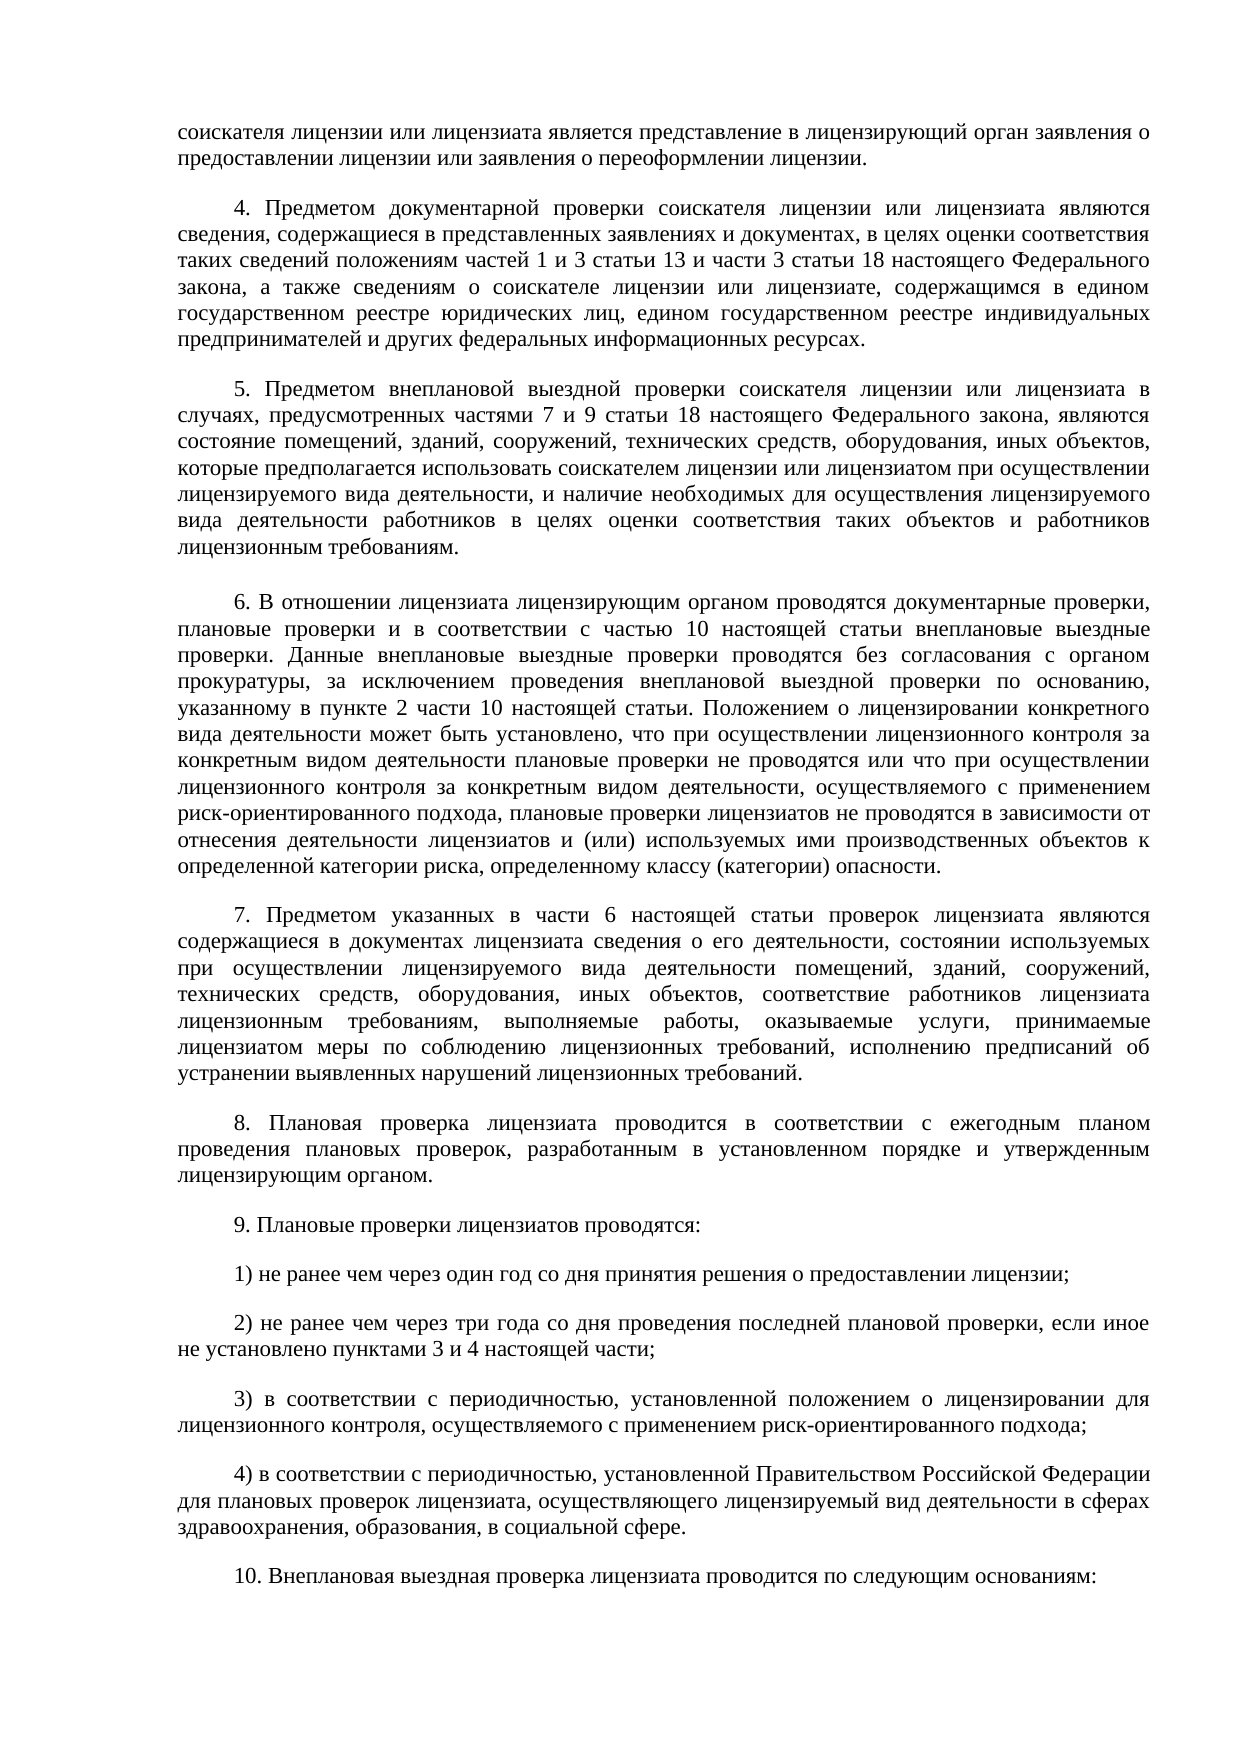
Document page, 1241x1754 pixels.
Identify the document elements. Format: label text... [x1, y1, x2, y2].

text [177, 118, 1152, 171]
text 4) в соответствии с периодичностью, установленной Правительством Российской Федерации для плановых проверок лицензиата, осуществляющего лицензируемый вид деятельности в сферах здравоохранения, образования, в социальной сфере. [177, 1460, 1152, 1539]
text 7. Предметом указанных в части 6 настоящей статьи проверок лицензиата являются содержащиеся в документах лицензиата сведения о его деятельности, состоянии используемых при осуществлении лицензируемого вида деятельности помещений, зданий, сооружений, технических средств, оборудования, иных объектов, соответствие работников лицензиата лицензионным требованиям, выполняемые работы, оказываемые услуги, принимаемые лицензиатом меры по соблюдению лицензионных требований, исполнению предписаний об устранении выявленных нарушений лицензионных требований. [177, 901, 1152, 1086]
text 10. Внеплановая выездная проверка лицензиата проводится по следующим основаниям: [177, 1562, 1152, 1589]
text 6. В отношении лицензиата лицензирующим органом проводятся документарные проверки, плановые проверки и в соответствии с частью 10 настоящей статьи внеплановые выездные проверки. Данные внеплановые выездные проверки проводятся без согласования с органом прокуратуры, за исключением проведения внеплановой выездной проверки по основанию, указанному в пункте 2 части 10 настоящей статьи. Положением о лицензировании конкретного вида деятельности может быть установлено, что при осуществлении лицензионного контроля за конкретным видом деятельности плановые проверки не проводятся или что при осуществлении лицензионного контроля за конкретным видом деятельности, осуществляемого с применением риск-ориентированного подхода, плановые проверки лицензиатов не проводятся в зависимости от отнесения деятельности лицензиатов и (или) используемых ими производственных объектов к определенной категории риска, определенному классу (категории) опасности. [177, 588, 1152, 878]
text 1) не ранее чем через один год со дня принятия решения о предоставлении лицензии; [177, 1260, 1152, 1286]
text 2) не ранее чем через три года со дня проведения последней плановой проверки, если иное не установлено пунктами 3 и 4 настоящей части; [177, 1309, 1152, 1362]
text 5. Предметом внеплановой выездной проверки соискателя лицензии или лицензиата в случаях, предусмотренных частями 7 и 9 статьи 18 настоящего Федерального закона, являются состояние помещений, зданий, сооружений, технических средств, оборудования, иных объектов, которые предполагается использовать соискателем лицензии или лицензиатом при осуществлении лицензируемого вида деятельности, и наличие необходимых для осуществления лицензируемого вида деятельности работников в целях оценки соответствия таких объектов и работников лицензионным требованиям. [177, 375, 1152, 559]
text 4. Предметом документарной проверки соискателя лицензии или лицензиата являются сведения, содержащиеся в представленных заявлениях и документах, в целях оценки соответствия таких сведений положениям частей 1 и 3 статьи 13 и части 3 статьи 18 настоящего Федерального закона, а также сведениям о соискателе лицензии или лицензиате, содержащимся в едином государственном реестре юридических лиц, едином государственном реестре индивидуальных предпринимателей и других федеральных информационных ресурсах. [177, 194, 1152, 352]
text 3) в соответствии с периодичностью, установленной положением о лицензировании для лицензионного контроля, осуществляемого с применением риск-ориентированного подхода; [177, 1385, 1152, 1437]
text 9. Плановые проверки лицензиатов проводятся: [177, 1211, 1152, 1237]
text 8. Плановая проверка лицензиата проводится в соответствии с ежегодным планом проведения плановых проверок, разработанным в установленном порядке и утвержденным лицензирующим органом. [177, 1109, 1152, 1188]
